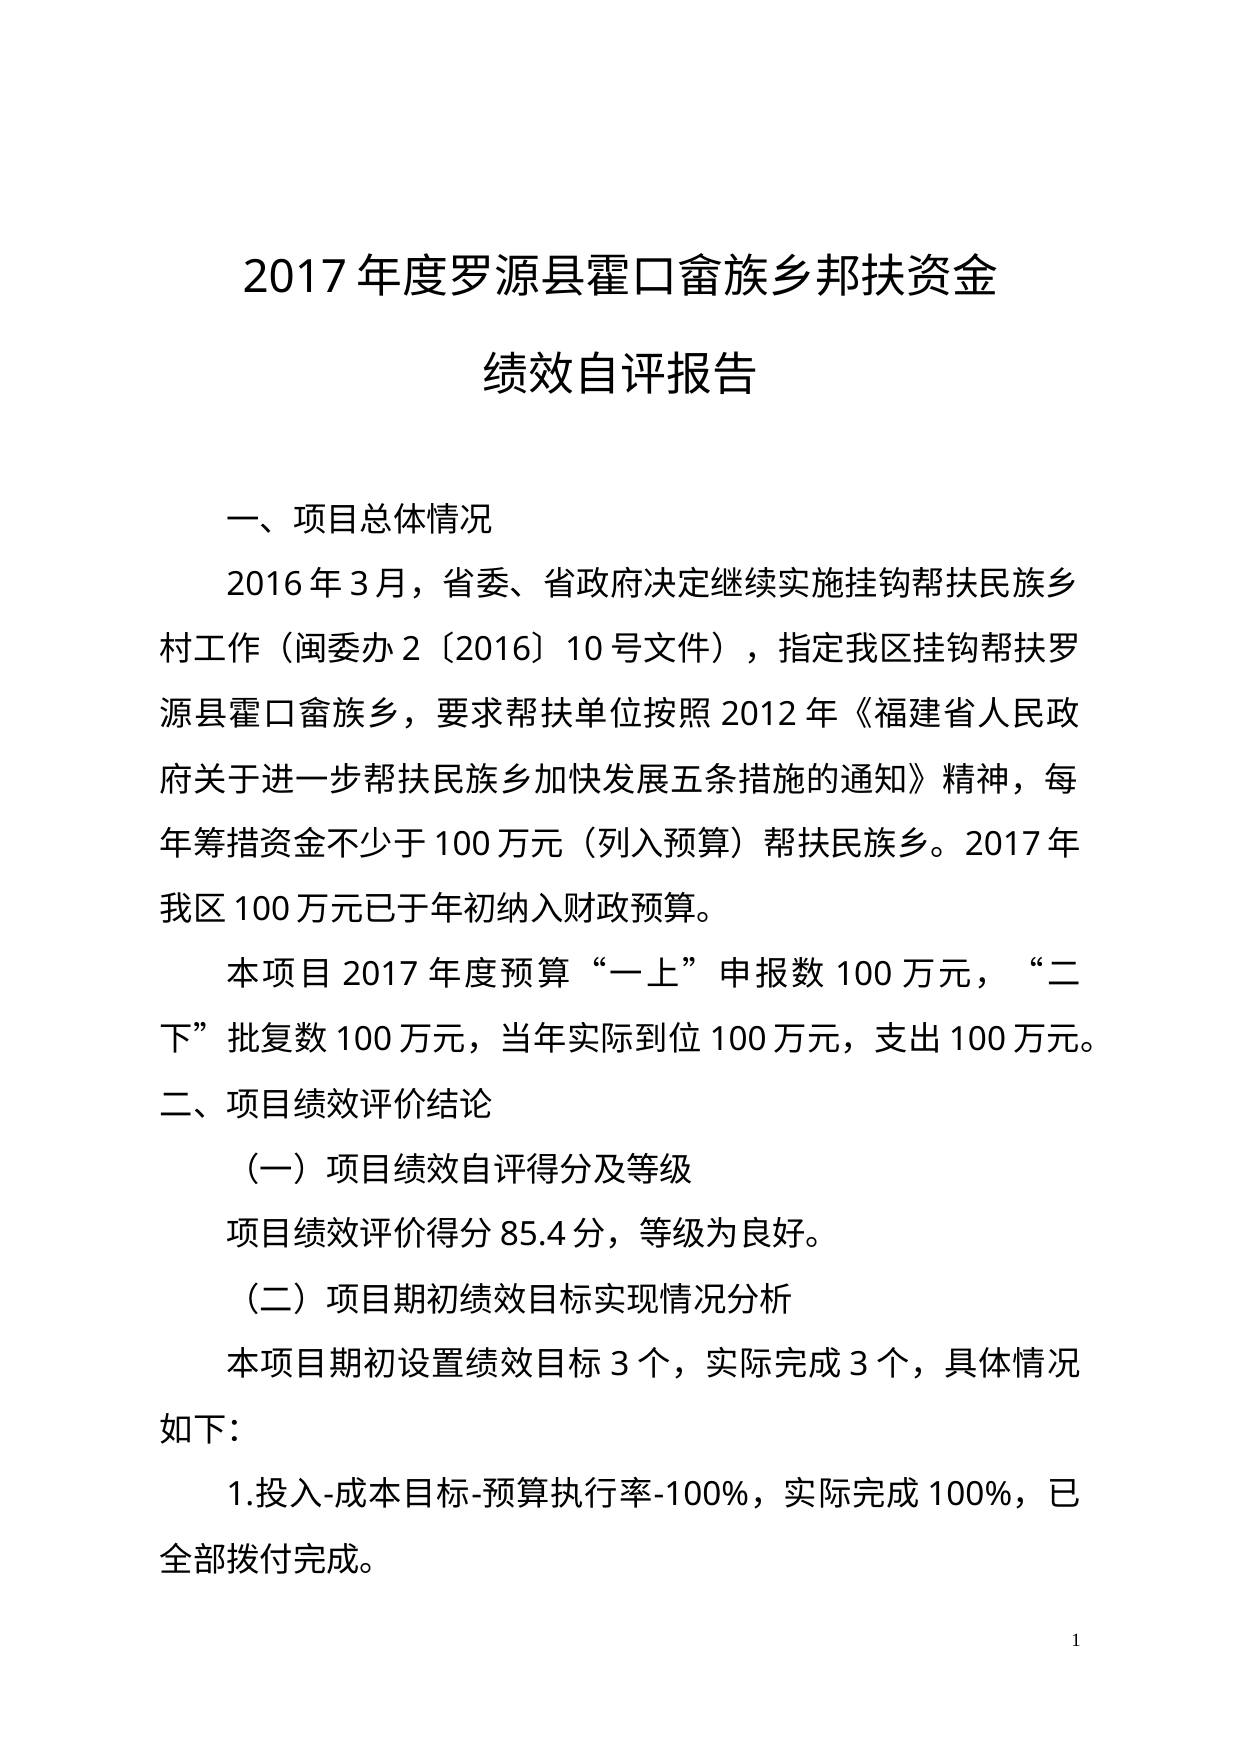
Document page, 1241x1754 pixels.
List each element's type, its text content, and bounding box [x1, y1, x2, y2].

text 项目绩效评价得分85.4分，等级为良好。 [159, 1199, 1081, 1264]
text 一、项目总体情况 [159, 484, 1081, 549]
text （二）项目期初绩效目标实现情况分析 [159, 1264, 1081, 1329]
text 1.投入-成本目标-预算执行率-100%，实际完成100%，已全部拨付完成。 [159, 1459, 1081, 1589]
text 2017年度罗源县霍口畲族乡邦扶资金 [159, 224, 1081, 321]
text 本项目2017年度预算“一上”申报数100万元，“二下”批复数100万元，当年实际到位100万元，支出100万元。二、项目绩效评价结论 [159, 939, 1081, 1134]
text 绩效自评报告 [159, 321, 1081, 419]
text 2016年3月，省委、省政府决定继续实施挂钩帮扶民族乡村工作（闽委办2〔2016〕10号文件），指定我区挂钩帮扶罗源县霍口畲族乡，要求帮扶单位按照2012年《福建省人民政府关于进一步帮扶民族乡加快发展五条措施的通知》精神，每年筹措资金不少于100万元（列入预算）帮扶民族乡。2017年我区100万元已于年初纳入财政预算。 [159, 549, 1081, 939]
text 本项目期初设置绩效目标3个，实际完成3个，具体情况如下： [159, 1329, 1081, 1459]
text （一）项目绩效自评得分及等级 [159, 1134, 1081, 1199]
